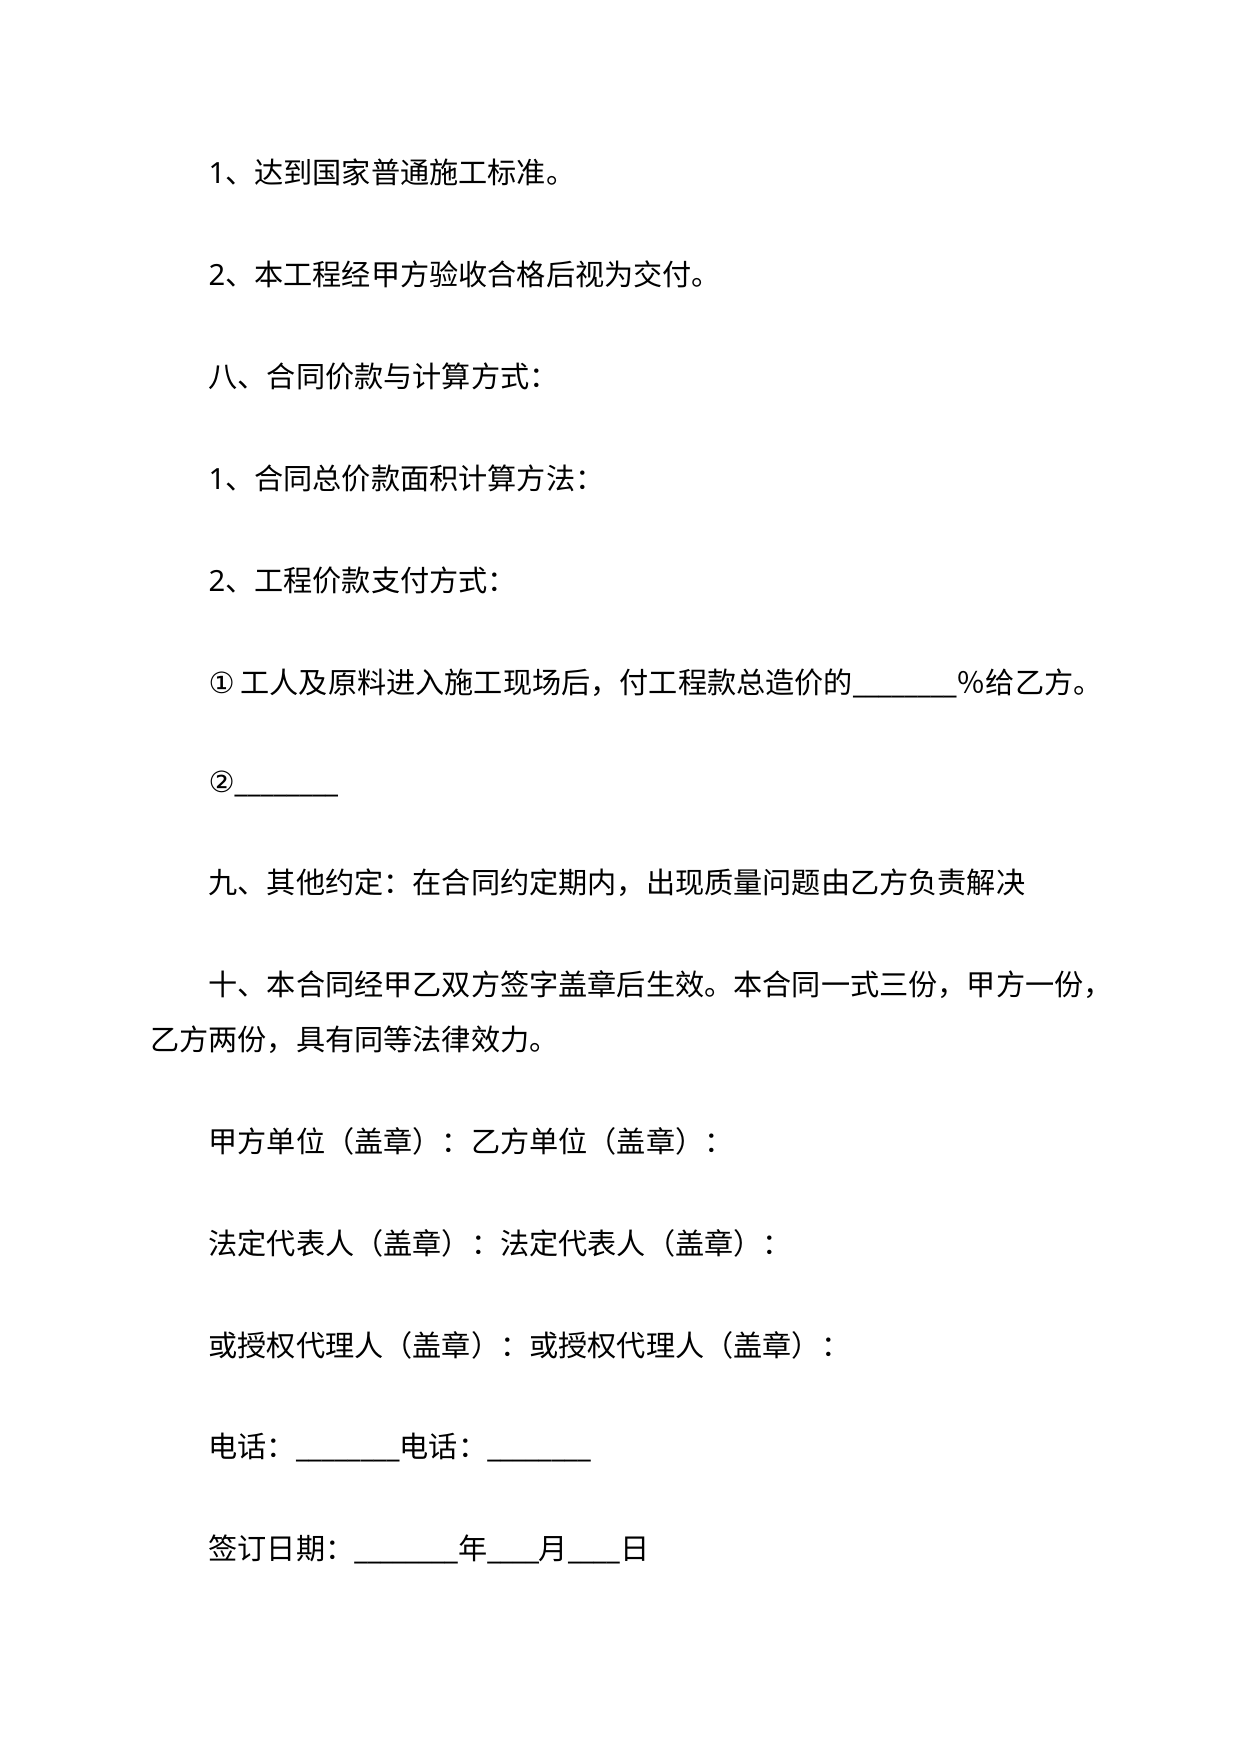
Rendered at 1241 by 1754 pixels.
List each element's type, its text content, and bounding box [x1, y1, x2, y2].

text 九、其他约定：在合同约定期内，出现质量问题由乙方负责解决 [150, 860, 1090, 902]
text ②________ [150, 762, 1090, 801]
text 十、本合同经甲乙双方签字盖章后生效。本合同一式三份，甲方一份，乙方两份，具有同等法律效力。 [150, 962, 1090, 1059]
text 八、合同价款与计算方式： [150, 354, 1090, 396]
text 甲方单位（盖章）：乙方单位（盖章）： [150, 1118, 1090, 1161]
text 2、工程价款支付方式： [150, 558, 1090, 600]
text 电话：________电话：________ [150, 1424, 1090, 1466]
text 1、合同总价款面积计算方法： [150, 456, 1090, 498]
text 法定代表人（盖章）：法定代表人（盖章）： [150, 1220, 1090, 1263]
text 签订日期：________年____月____日 [150, 1526, 1090, 1568]
text ①工人及原料进入施工现场后，付工程款总造价的________％给乙方。 [150, 660, 1090, 702]
text 1、达到国家普通施工标准。 [150, 150, 1090, 192]
text 2、本工程经甲方验收合格后视为交付。 [150, 252, 1090, 294]
text 或授权代理人（盖章）：或授权代理人（盖章）： [150, 1322, 1090, 1364]
